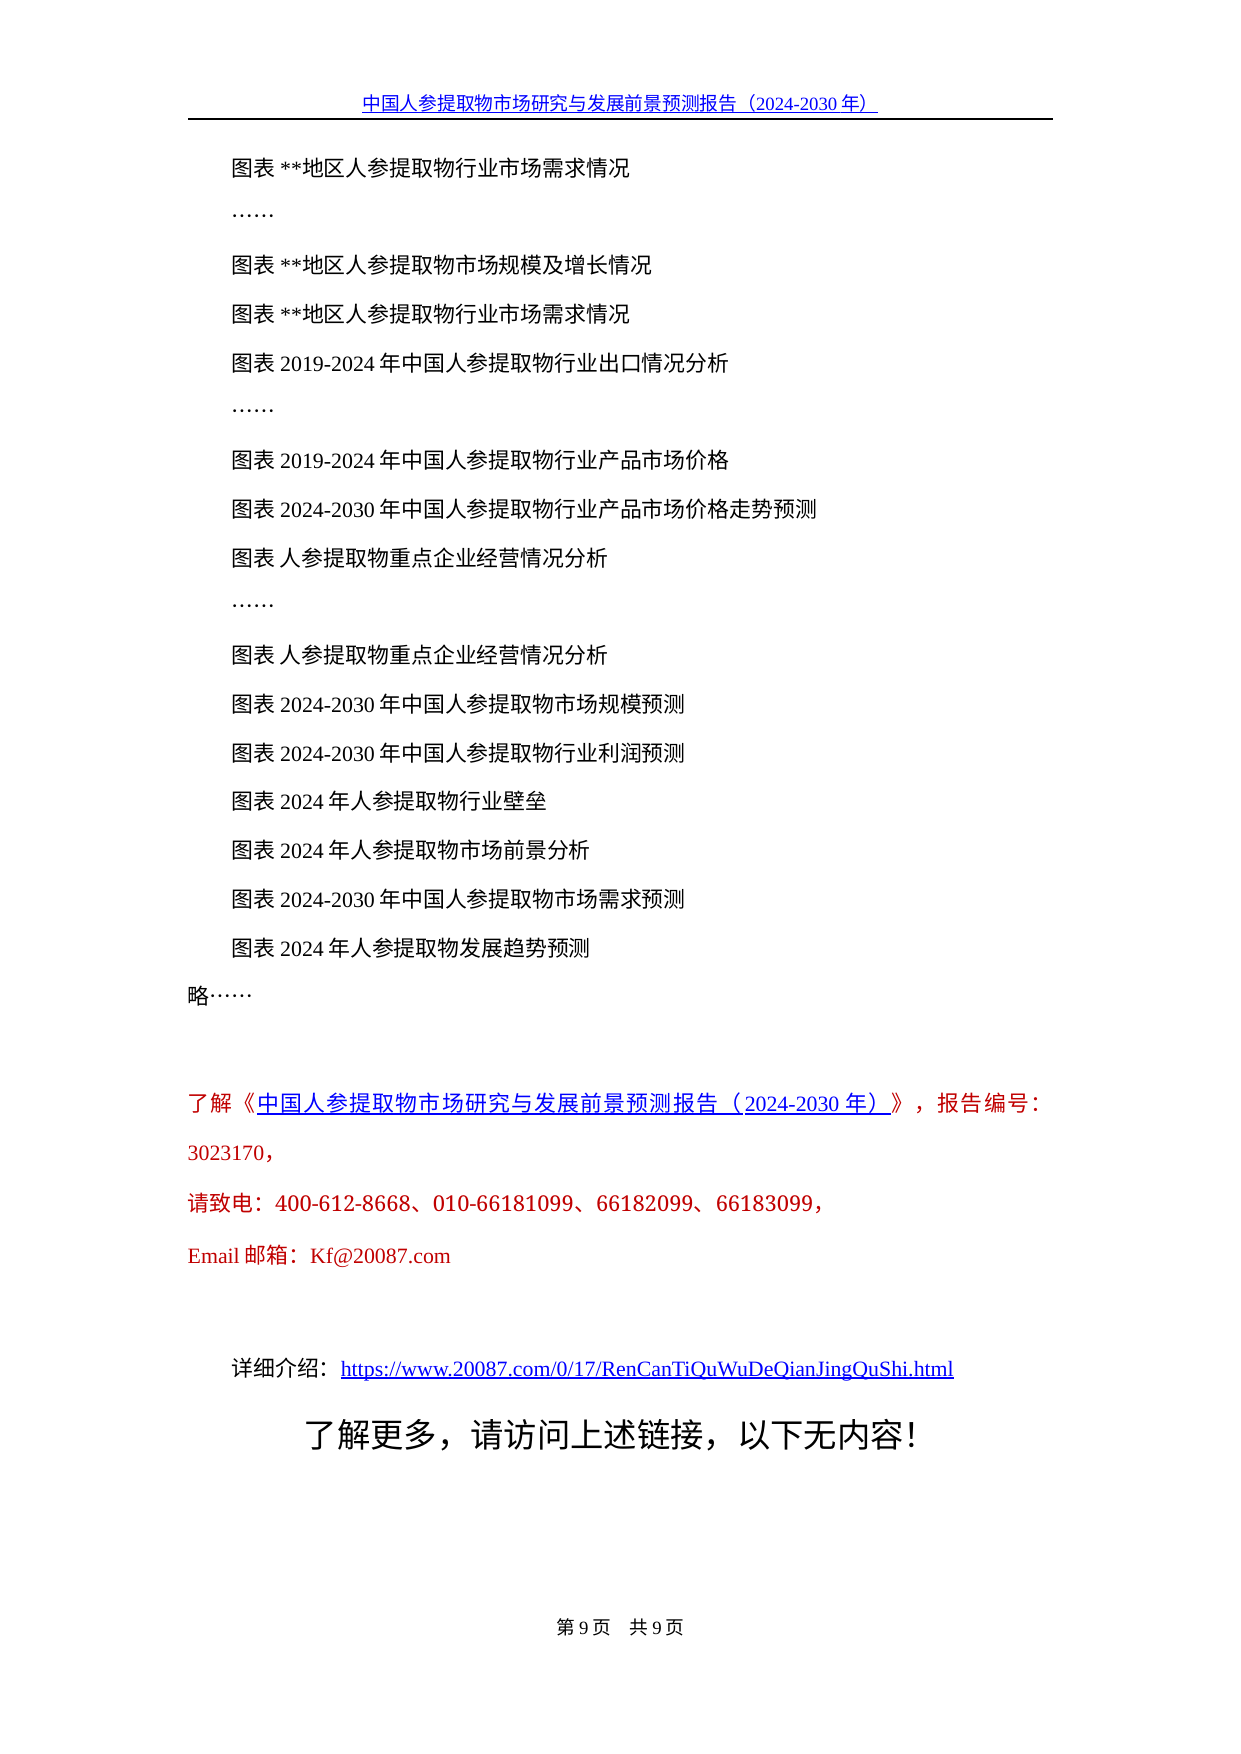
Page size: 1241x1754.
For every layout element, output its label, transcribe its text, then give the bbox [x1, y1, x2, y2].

text 请致电：400-612-8668、010-66181099、66182099、66183099， [187, 1186, 1053, 1218]
title 了解更多，请访问上述链接，以下无内容！ [187, 1400, 1053, 1465]
text 了解《中国人参提取物市场研究与发展前景预测报告（2024-2030年）》，报告编号：3023170， [187, 1085, 1053, 1167]
text 详细介绍：https://www.20087.com/0/17/RenCanTiQuWuDeQianJingQuShi.html [187, 1350, 1053, 1383]
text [187, 150, 1053, 1011]
text Email邮箱：Kf@20087.com [187, 1237, 1053, 1270]
